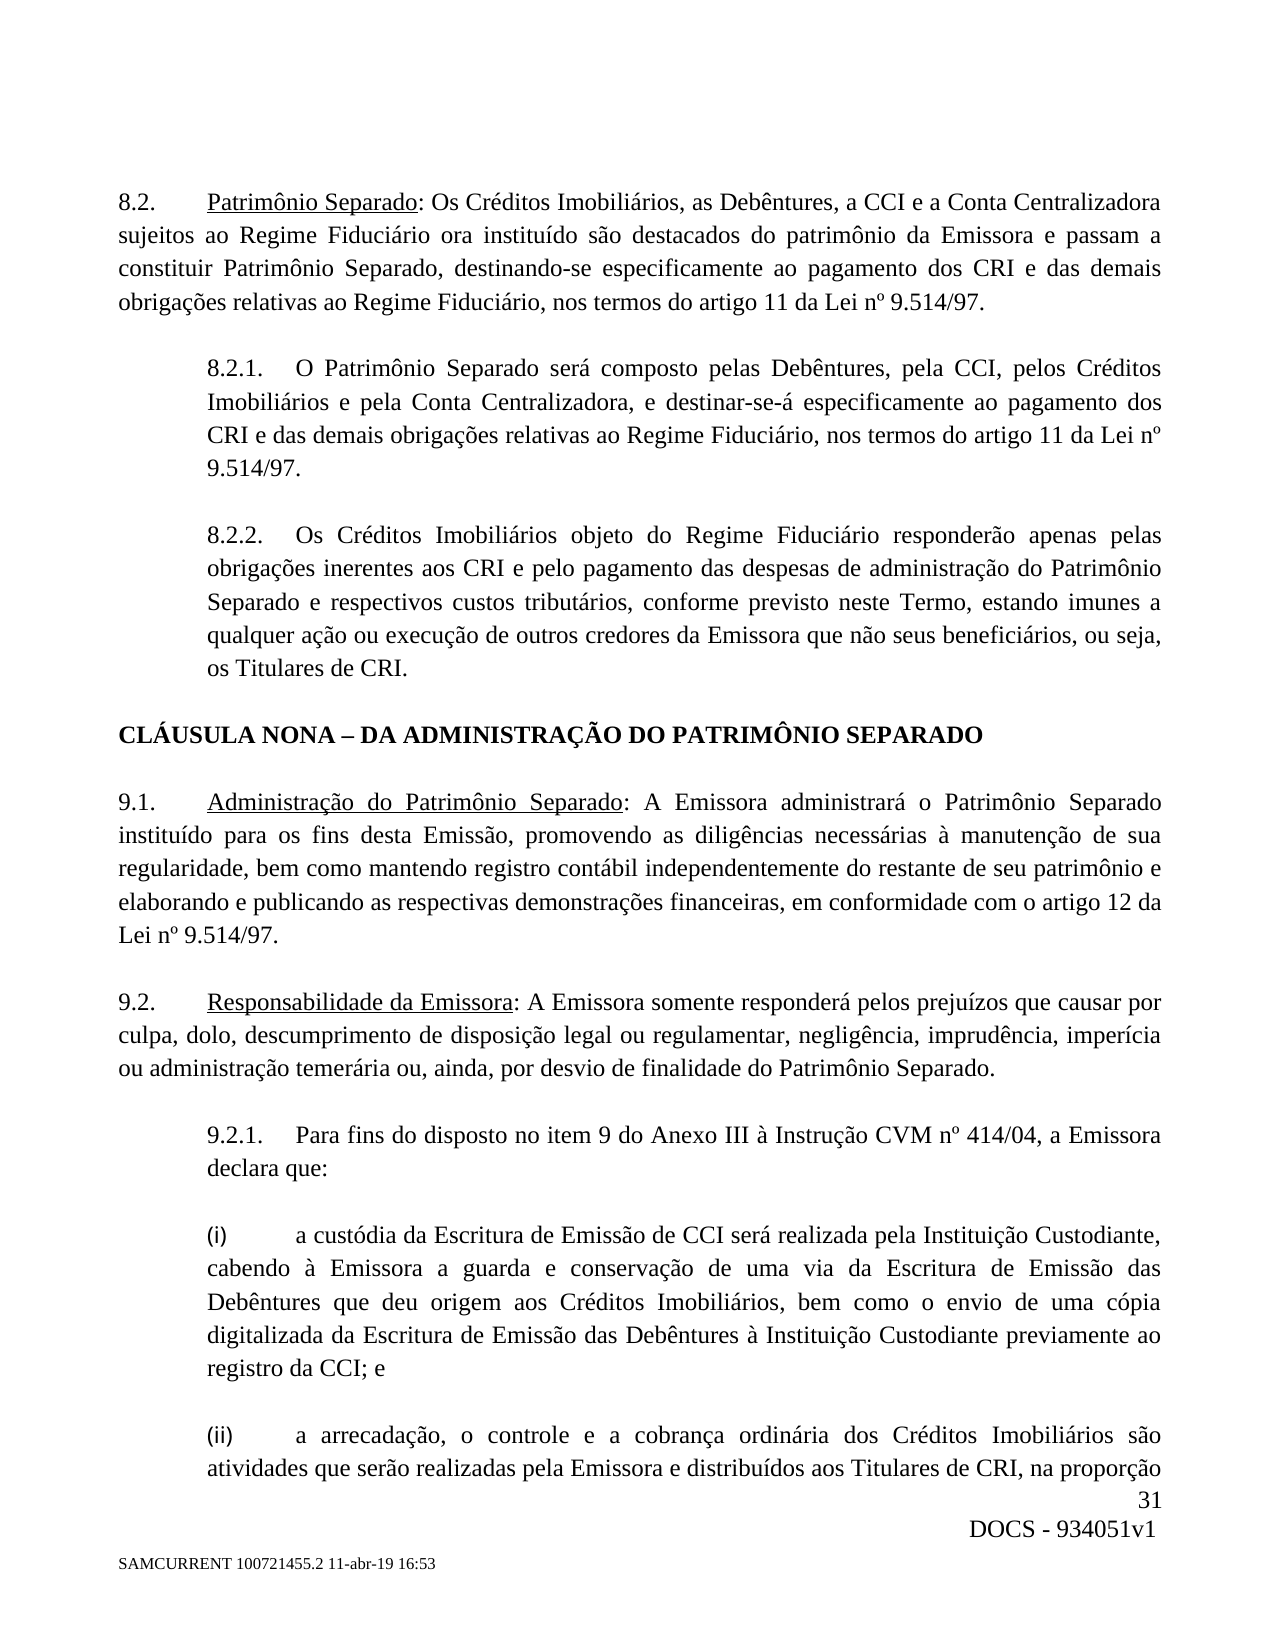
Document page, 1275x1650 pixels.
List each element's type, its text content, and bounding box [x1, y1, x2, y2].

subtitle O Patrimônio Separado será composto pelas Debêntures, pela CCI, pelos Créditos Imobiliários e pela Conta Centralizadora, e destinar-se-á especificamente ao pagamento dos CRI e das demais obrigações relativas ao Regime Fiduciário, nos termos do artigo 11 da Lei nº 9.514/97. [207, 350, 1162, 483]
subtitle Para fins do disposto no item 9 do Anexo III à Instrução CVM nº 414/04, a Emissora declara que: [207, 1117, 1162, 1183]
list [207, 1417, 1162, 1483]
list a custódia da Escritura de Emissão de CCI será realizada pela Instituição Custodiante, cabendo à Emissora a guarda e conservação de uma via da Escritura de Emissão das Debêntures que deu origem aos Créditos Imobiliários, bem como o envio de uma cópia digitalizada da Escritura de Emissão das Debêntures à Instituição Custodiante previamente ao registro da CCI; e [207, 1217, 1162, 1383]
subtitle Patrimônio Separado: Os Créditos Imobiliários, as Debêntures, a CCI e a Conta Centralizadora sujeitos ao Regime Fiduciário ora instituído são destacados do patrimônio da Emissora e passam a constituir Patrimônio Separado, destinando-se especificamente ao pagamento dos CRI e das demais obrigações relativas ao Regime Fiduciário, nos termos do artigo 11 da Lei nº 9.514/97. [118, 183, 1162, 317]
subtitle CLÁUSULA NONA – DA ADMINISTRAÇÃO DO PATRIMÔNIO SEPARADO [81, 717, 1162, 750]
subtitle Os Créditos Imobiliários objeto do Regime Fiduciário responderão apenas pelas obrigações inerentes aos CRI e pelo pagamento das despesas de administração do Patrimônio Separado e respectivos custos tributários, conforme previsto neste Termo, estando imunes a qualquer ação ou execução de outros credores da Emissora que não seus beneficiários, ou seja, os Titulares de CRI. [207, 517, 1162, 683]
subtitle Responsabilidade da Emissora: A Emissora somente responderá pelos prejuízos que causar por culpa, dolo, descumprimento de disposição legal ou regulamentar, negligência, imprudência, imperícia ou administração temerária ou, ainda, por desvio de finalidade do Patrimônio Separado. [118, 983, 1162, 1083]
subtitle Administração do Patrimônio Separado: A Emissora administrará o Patrimônio Separado instituído para os fins desta Emissão, promovendo as diligências necessárias à manutenção de sua regularidade, bem como mantendo registro contábil independentemente do restante de seu patrimônio e elaborando e publicando as respectivas demonstrações financeiras, em conformidade com o artigo 12 da Lei nº 9.514/97. [118, 783, 1162, 950]
